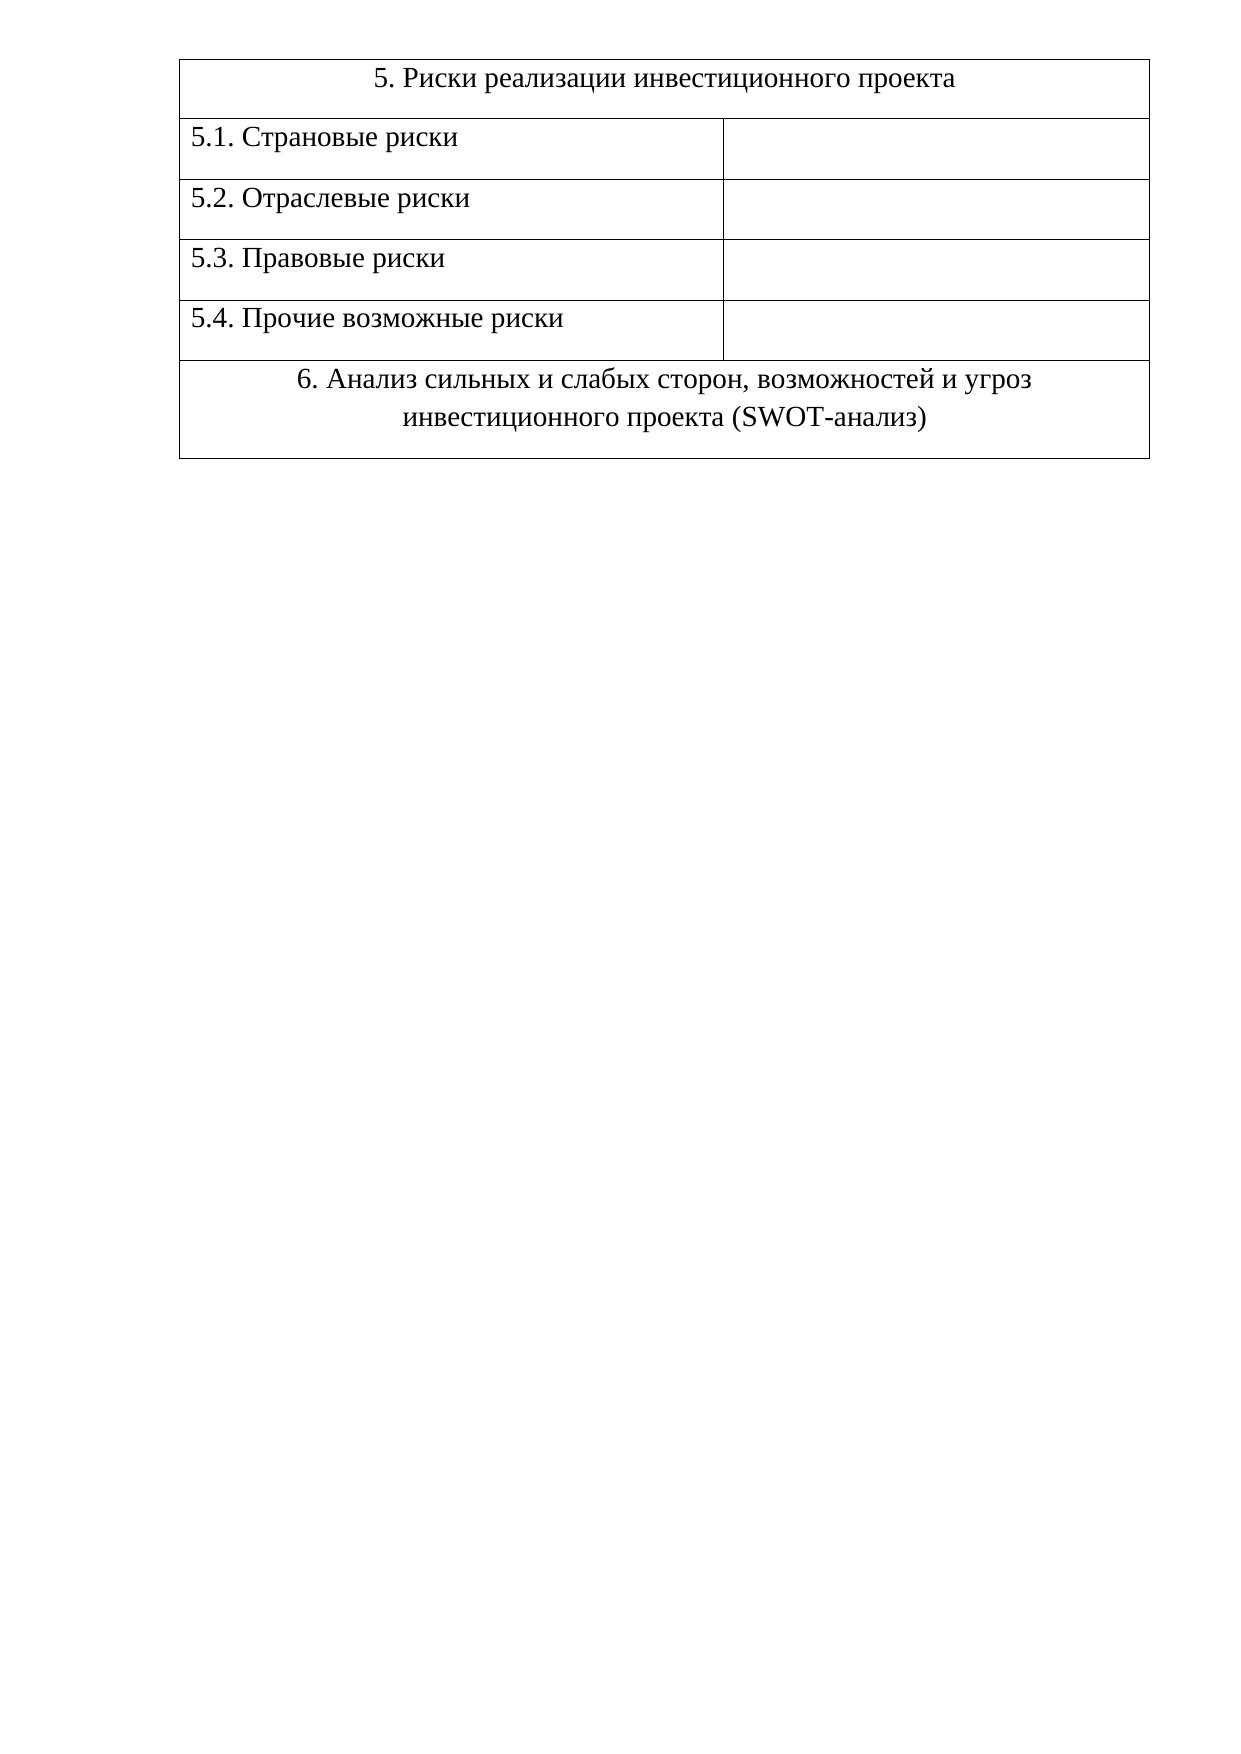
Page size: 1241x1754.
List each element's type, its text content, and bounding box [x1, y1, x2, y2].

table_cell [724, 180, 1149, 239]
table_cell 5.1. Страновые риски [180, 119, 723, 179]
table_cell 5.2. Отраслевые риски [180, 180, 723, 239]
table_cell [724, 240, 1149, 299]
table_cell 5.4. Прочие возможные риски [180, 301, 723, 360]
table_cell [724, 119, 1149, 179]
table_cell 5.3. Правовые риски [180, 240, 723, 299]
table_cell [724, 301, 1149, 360]
table_cell 5. Риски реализации инвестиционного проекта [180, 60, 1149, 118]
table_cell 6. Анализ сильных и слабых сторон, возможностей и угроз инвестиционного проекта (SWOT-анализ) [180, 361, 1149, 458]
